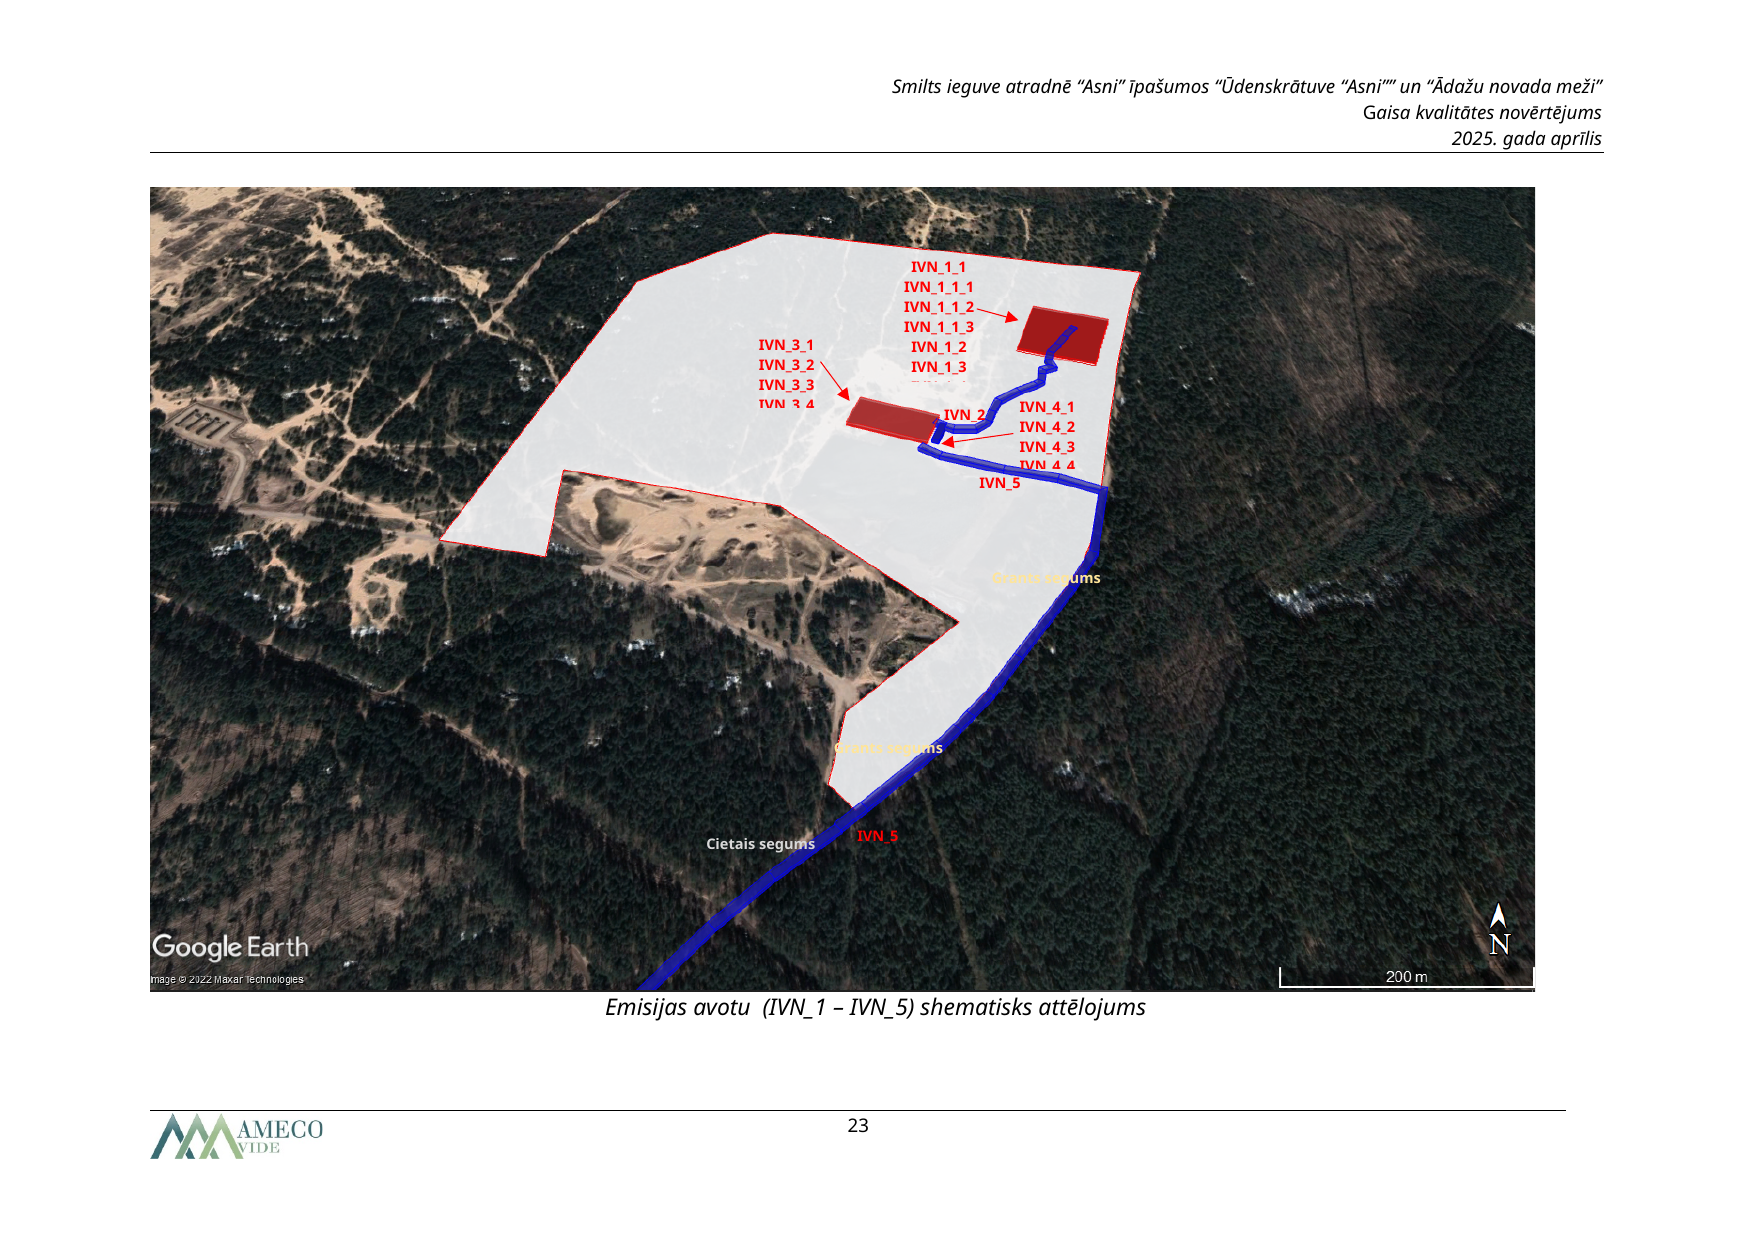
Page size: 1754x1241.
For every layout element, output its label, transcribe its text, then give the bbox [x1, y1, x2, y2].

text Emisijas avotu (IVN_1 – IVN_5) shematisks attēlojums [150, 991, 1604, 1022]
picture [150, 1113, 323, 1159]
picture [150, 187, 1536, 992]
